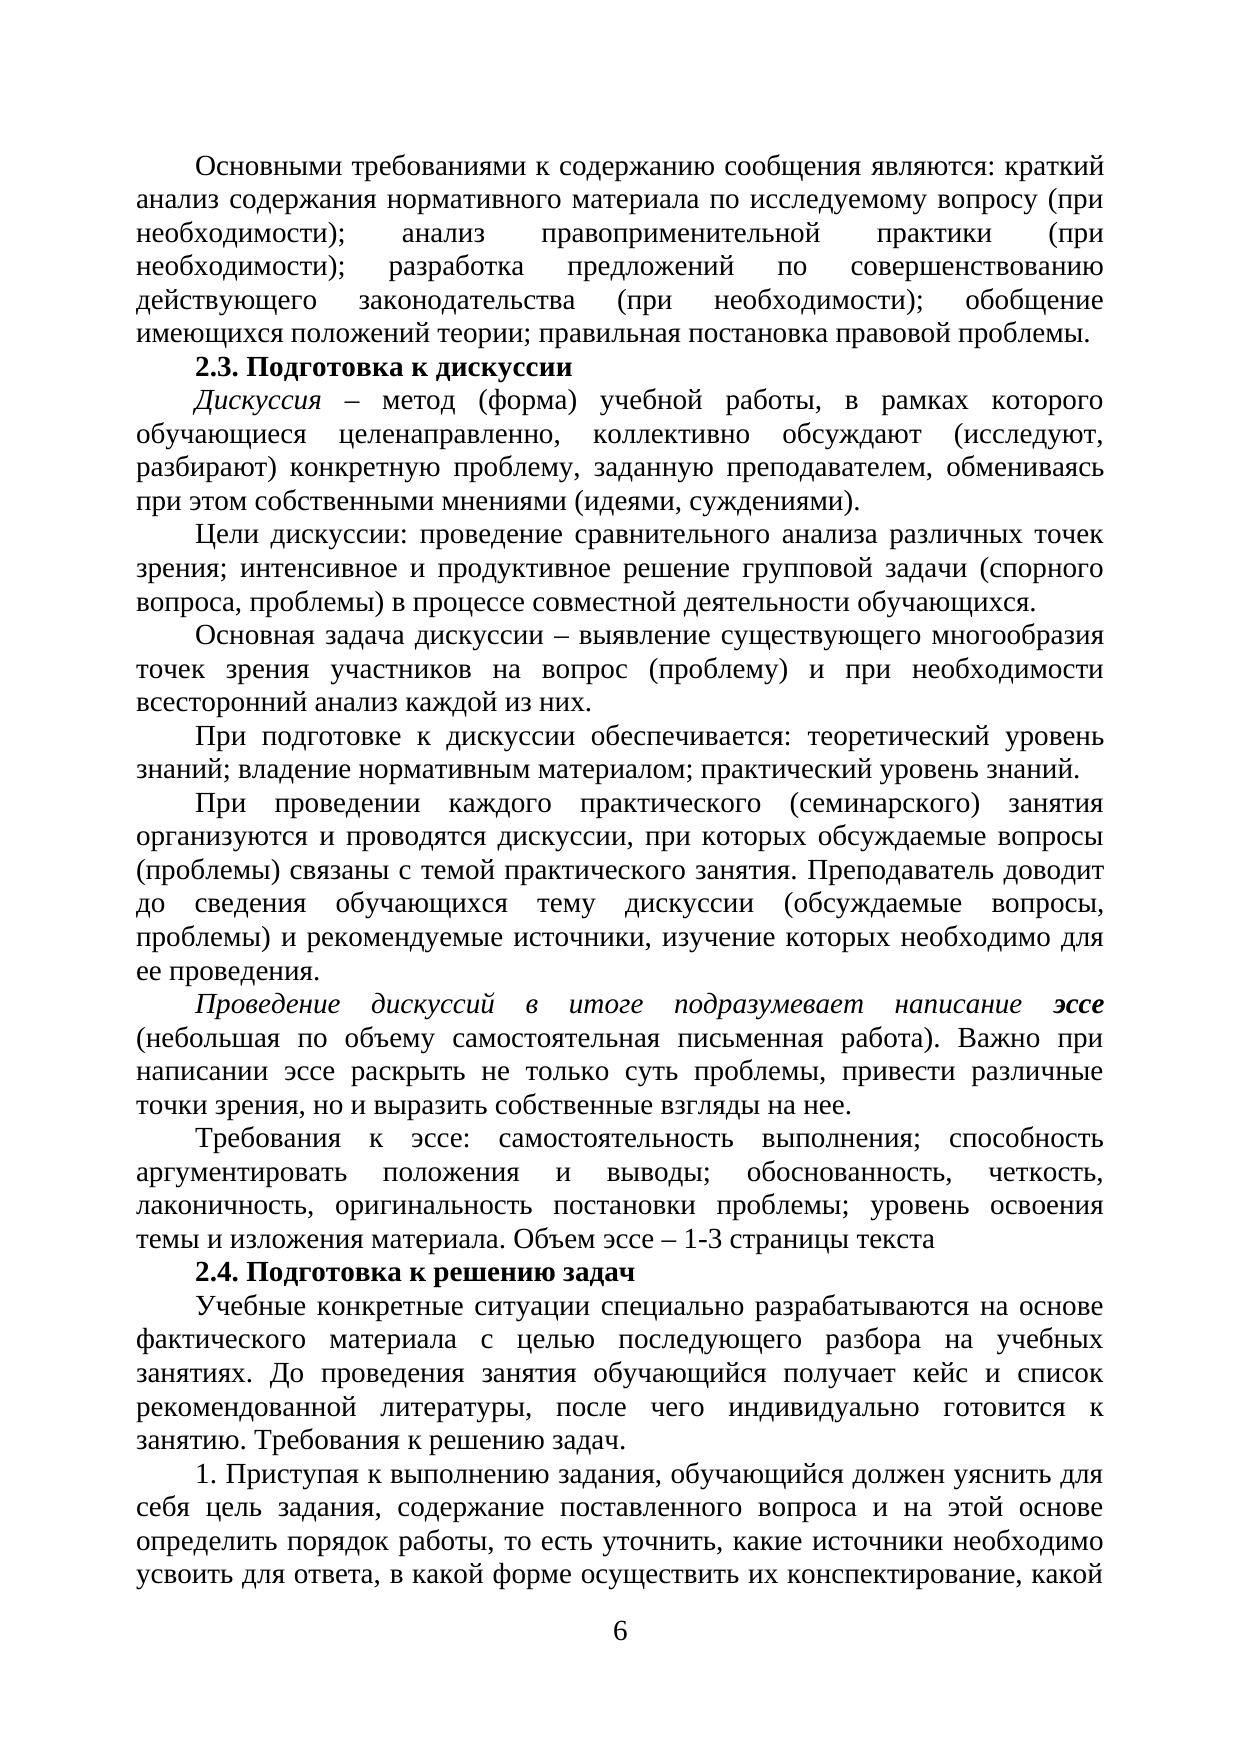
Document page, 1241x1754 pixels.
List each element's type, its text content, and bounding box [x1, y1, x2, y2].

text Основная задача дискуссии – выявление существующего многообразия точек зрения участников на вопрос (проблему) и при необходимости всесторонний анализ каждой из них. [136, 617, 1104, 718]
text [136, 1456, 1104, 1590]
text Основными требованиями к содержанию сообщения являются: краткий анализ содержания нормативного материала по исследуемому вопросу (при необходимости); анализ правоприменительной практики (при необходимости); разработка предложений по совершенствованию действующего законодательства (при необходимости); обобщение имеющихся положений теории; правильная постановка правовой проблемы. [136, 148, 1104, 349]
text Требования к эссе: самостоятельность выполнения; способность аргументировать положения и выводы; обоснованность, четкость, лаконичность, оригинальность постановки проблемы; уровень освоения темы и изложения материала. Объем эссе – 1-3 страницы текста [136, 1120, 1104, 1254]
text 2.3. Подготовка к дискуссии [136, 349, 1104, 382]
text 2.4. Подготовка к решению задач [136, 1254, 1104, 1288]
text Проведение дискуссий в итоге подразумевает написание эссе (небольшая по объему самостоятельная письменная работа). Важно при написании эссе раскрыть не только суть проблемы, привести различные точки зрения, но и выразить собственные взгляды на нее. [136, 986, 1104, 1120]
text Цели дискуссии: проведение сравнительного анализа различных точек зрения; интенсивное и продуктивное решение групповой задачи (спорного вопроса, проблемы) в процессе совместной деятельности обучающихся. [136, 517, 1104, 617]
text Дискуссия – метод (форма) учебной работы, в рамках которого обучающиеся целенаправленно, коллективно обсуждают (исследуют, разбирают) конкретную проблему, заданную преподавателем, обмениваясь при этом собственными мнениями (идеями, суждениями). [136, 382, 1104, 517]
text Учебные конкретные ситуации специально разрабатываются на основе фактического материала с целью последующего разбора на учебных занятиях. До проведения занятия обучающийся получает кейс и список рекомендованной литературы, после чего индивидуально готовится к занятию. Требования к решению задач. [136, 1288, 1104, 1456]
text При проведении каждого практического (семинарского) занятия организуются и проводятся дискуссии, при которых обсуждаемые вопросы (проблемы) связаны с темой практического занятия. Преподаватель доводит до сведения обучающихся тему дискуссии (обсуждаемые вопросы, проблемы) и рекомендуемые источники, изучение которых необходимо для ее проведения. [136, 785, 1104, 986]
text При подготовке к дискуссии обеспечивается: теоретический уровень знаний; владение нормативным материалом; практический уровень знаний. [136, 718, 1104, 785]
